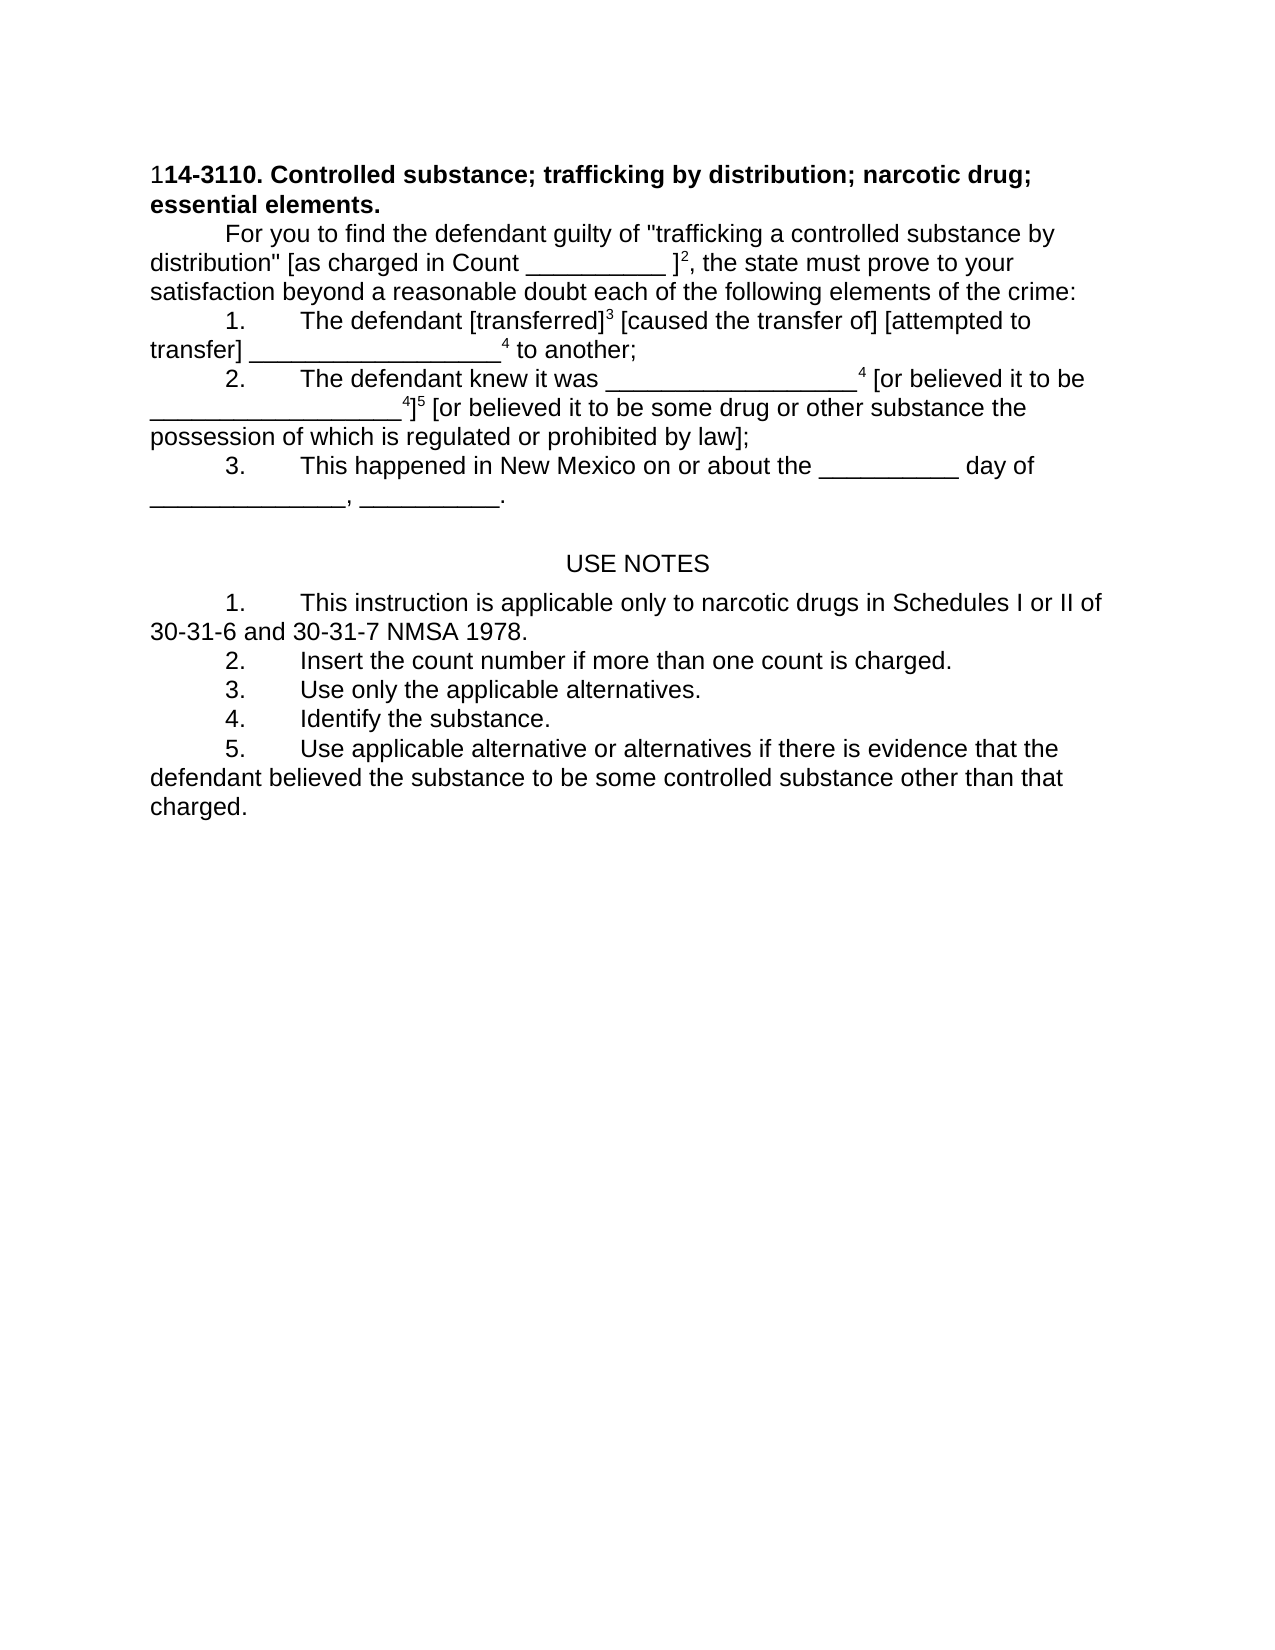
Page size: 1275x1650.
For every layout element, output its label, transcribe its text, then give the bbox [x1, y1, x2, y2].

text 1. This instruction is applicable only to narcotic drugs in Schedules I or II of 30-31-6 and 30-31-7 NMSA 1978. [150, 588, 1125, 646]
text 3. This happened in New Mexico on or about the __________ day of ______________, __________. [150, 451, 1125, 509]
text 5. Use applicable alternative or alternatives if there is evidence that the defendant believed the substance to be some controlled substance other than that charged. [150, 733, 1125, 821]
text 1. The defendant [transferred]3 [caused the transfer of] [attempted to transfer] __________________4 to another; [150, 306, 1125, 364]
text 4. Identify the substance. [150, 704, 1125, 733]
text For you to find the defendant guilty of "trafficking a controlled substance by distribution" [as charged in Count __________ ]2, the state must prove to your satisfaction beyond a reasonable doubt each of the following elements of the crime: [150, 218, 1125, 306]
text 2. The defendant knew it was __________________4 [or believed it to be __________________4]5 [or believed it to be some drug or other substance the possession of which is regulated or prohibited by law]; [150, 364, 1125, 451]
text 14-3110. Controlled substance; trafficking by distribution; narcotic drug; essential elements. [150, 160, 1125, 218]
text 2. Insert the count number if more than one count is charged. [150, 646, 1125, 675]
text 3. Use only the applicable alternatives. [150, 675, 1125, 704]
text USE NOTES [150, 549, 1125, 578]
